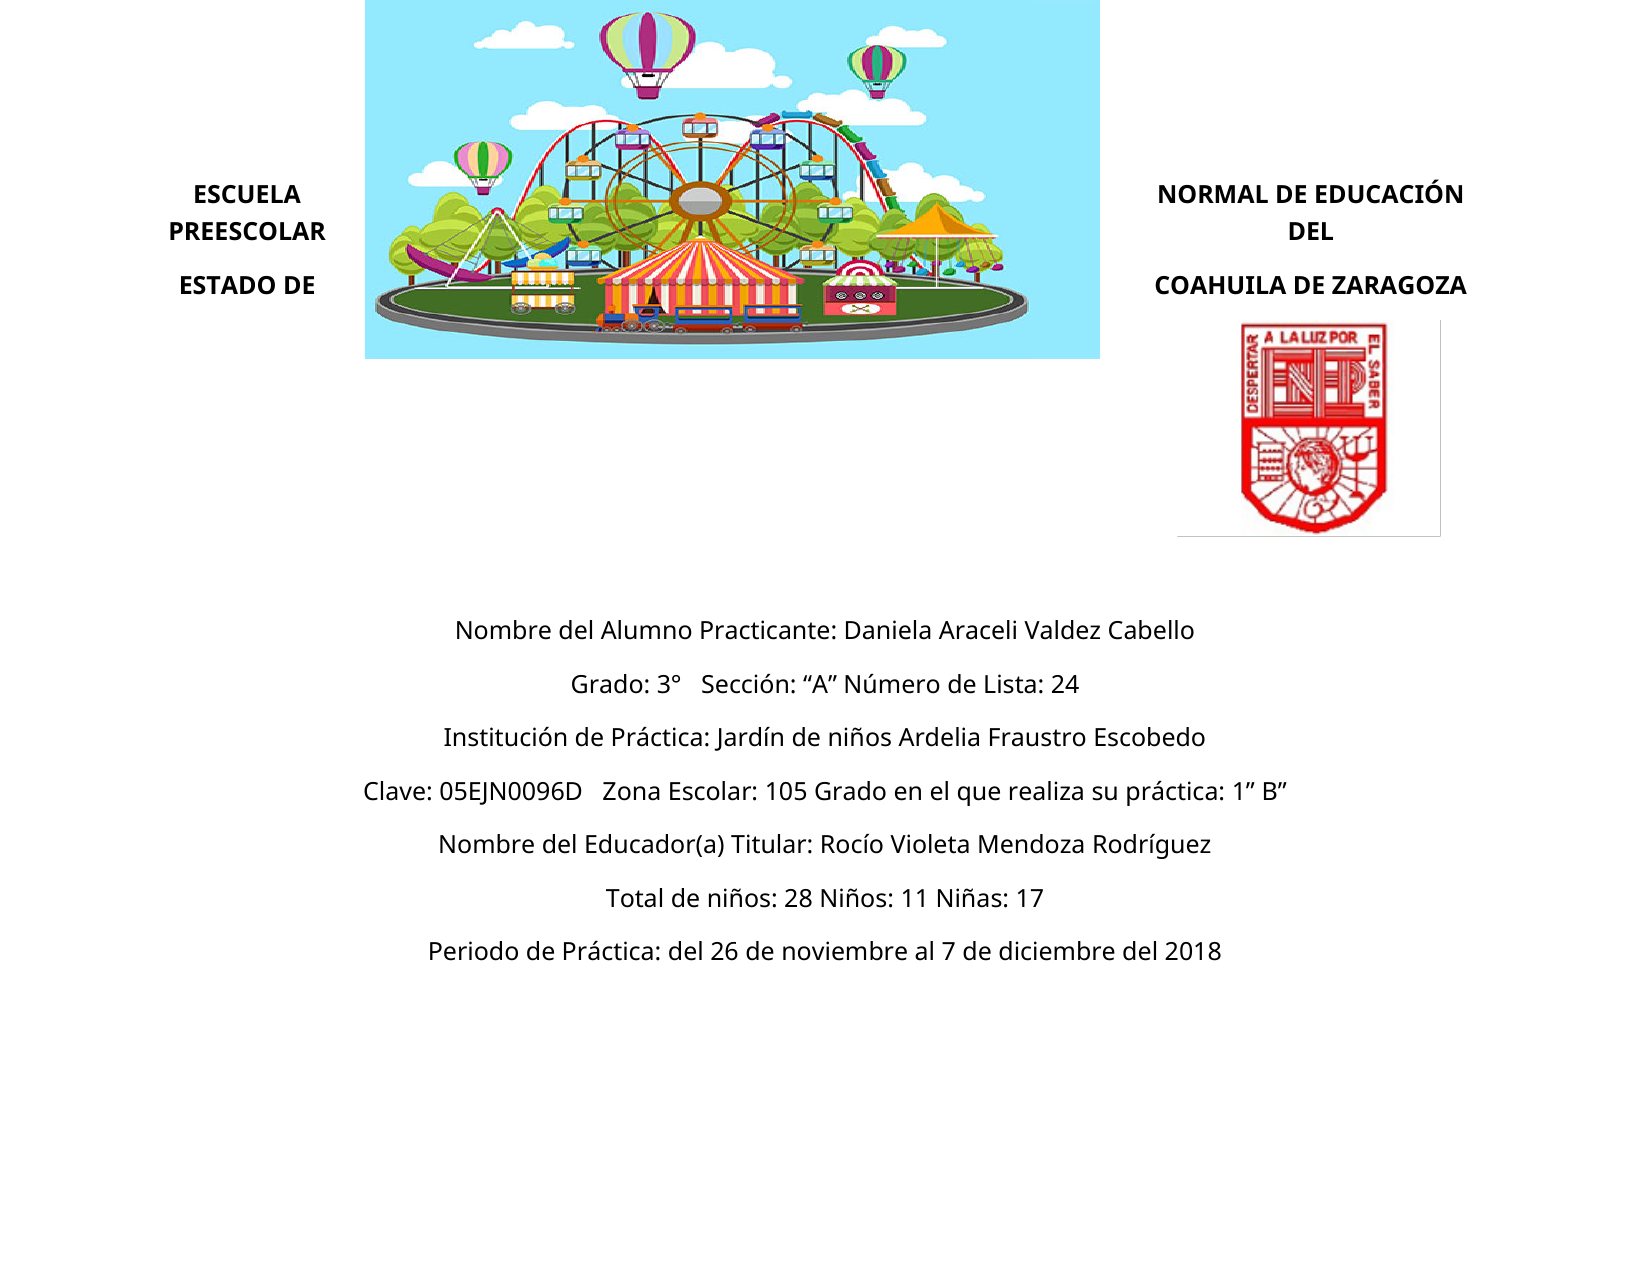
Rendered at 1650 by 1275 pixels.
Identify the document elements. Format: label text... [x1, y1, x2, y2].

text Grado: 3° Sección: “A” Número de Lista: 24 [148, 667, 1502, 701]
text Institución de Práctica: Jardín de niños Ardelia Fraustro Escobedo [148, 720, 1502, 754]
picture [1177, 320, 1444, 540]
text Periodo de Práctica: del 26 de noviembre al 7 de diciembre del 2018 [148, 934, 1502, 968]
text Nombre del Alumno Practicante: Daniela Araceli Valdez Cabello [148, 613, 1502, 647]
text ESTADO DE COAHUILA DE ZARAGOZA [1100, 267, 1502, 301]
text ESCUELA NORMAL DE EDUCACIÓN PREESCOLAR DEL [1100, 177, 1502, 248]
text Clave: 05EJN0096D Zona Escolar: 105 Grado en el que realiza su práctica: 1” B” [148, 773, 1502, 807]
text ESCUELA NORMAL DE EDUCACIÓN PREESCOLAR DEL [148, 177, 364, 248]
text ESTADO DE COAHUILA DE ZARAGOZA [148, 267, 364, 301]
text Nombre del Educador(a) Titular: Rocío Violeta Mendoza Rodríguez [148, 827, 1502, 861]
text Total de niños: 28 Niños: 11 Niñas: 17 [148, 880, 1502, 914]
picture [364, 0, 1100, 359]
